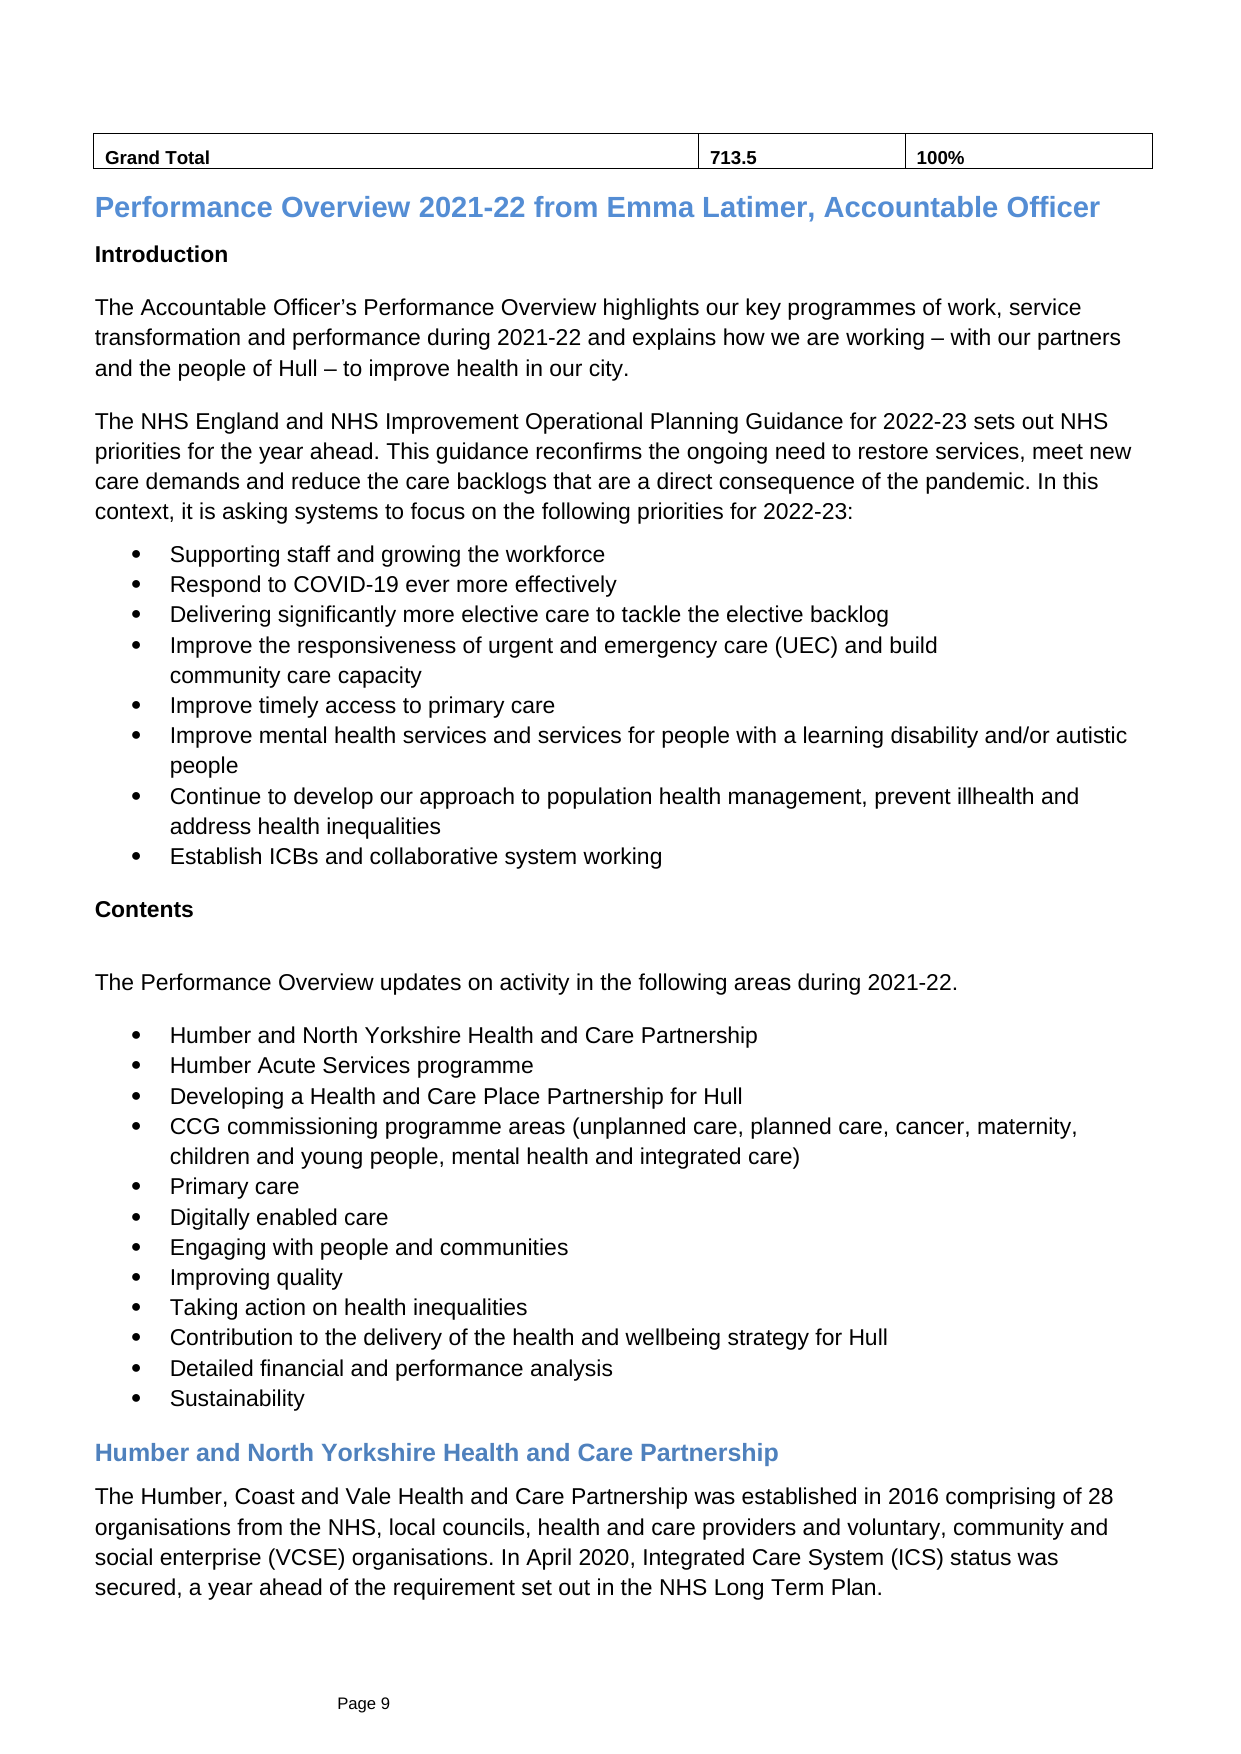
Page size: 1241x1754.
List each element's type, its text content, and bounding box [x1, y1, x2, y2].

list Respond to COVID-19 ever more effectively [132, 571, 1151, 597]
list Improve the responsiveness of urgent and emergency care (UEC) and build [132, 632, 1151, 658]
text The Humber, Coast and Vale Health and Care Partnership was established in 2016 comprising of 28 organisations from the NHS, local councils, health and care providers and voluntary, community and social enterprise (VCSE) organisations. In April 2020, Integrated Care System (ICS) status was secured, a year ahead of the requirement set out in the NHS Long Term Plan. [94, 1483, 1151, 1600]
list Sustainability [132, 1385, 1151, 1411]
text The Performance Overview updates on activity in the following areas during 2021-22. [94, 969, 1122, 995]
table_cell 713.5 [699, 134, 905, 168]
list CCG commissioning programme areas (unplanned care, planned care, cancer, maternity, children and young people, mental health and integrated care) [132, 1113, 1151, 1169]
list community care capacity [169, 662, 1151, 688]
list Humber Acute Services programme [132, 1052, 1151, 1079]
list Developing a Health and Care Place Partnership for Hull [132, 1083, 1151, 1109]
list Taking action on health inequalities [132, 1294, 1151, 1320]
list Improve mental health services and services for people with a learning disability and/or autistic people [132, 722, 1151, 779]
text The Accountable Officer’s Performance Overview highlights our key programmes of work, service transformation and performance during 2021-22 and explains how we are working – with our partners and the people of Hull – to improve health in our city. [94, 294, 1151, 381]
table_cell 100% [906, 134, 1152, 168]
subtitle Humber and North Yorkshire Health and Care Partnership [94, 1438, 1151, 1467]
subtitle Performance Overview 2021-22 from Emma Latimer, Accountable Officer [94, 190, 1151, 223]
list Supporting staff and growing the workforce [132, 541, 1151, 567]
list Establish ICBs and collaborative system working [132, 843, 1151, 869]
list Engaging with people and communities [132, 1234, 1151, 1260]
list Primary care [132, 1173, 1151, 1199]
table_cell Grand Total [94, 134, 698, 168]
list Detailed financial and performance analysis [132, 1354, 1151, 1381]
list Humber and North Yorkshire Health and Care Partnership [132, 1022, 1122, 1048]
list Digitally enabled care [132, 1203, 1151, 1230]
list Improving quality [132, 1264, 1151, 1290]
text Contents [94, 896, 1151, 922]
text Introduction [94, 241, 1151, 267]
text The NHS England and NHS Improvement Operational Planning Guidance for 2022-23 sets out NHS priorities for the year ahead. This guidance reconfirms the ongoing need to restore services, meet new care demands and reduce the care backlogs that are a direct consequence of the pandemic. In this context, it is asking systems to focus on the following priorities for 2022-23: [94, 408, 1151, 524]
list Delivering significantly more elective care to tackle the elective backlog [132, 601, 1151, 628]
list Continue to develop our approach to population health management, prevent illhealth and address health inequalities [132, 783, 1151, 839]
list Contribution to the delivery of the health and wellbeing strategy for Hull [132, 1324, 1151, 1351]
list Improve timely access to primary care [132, 692, 1151, 718]
